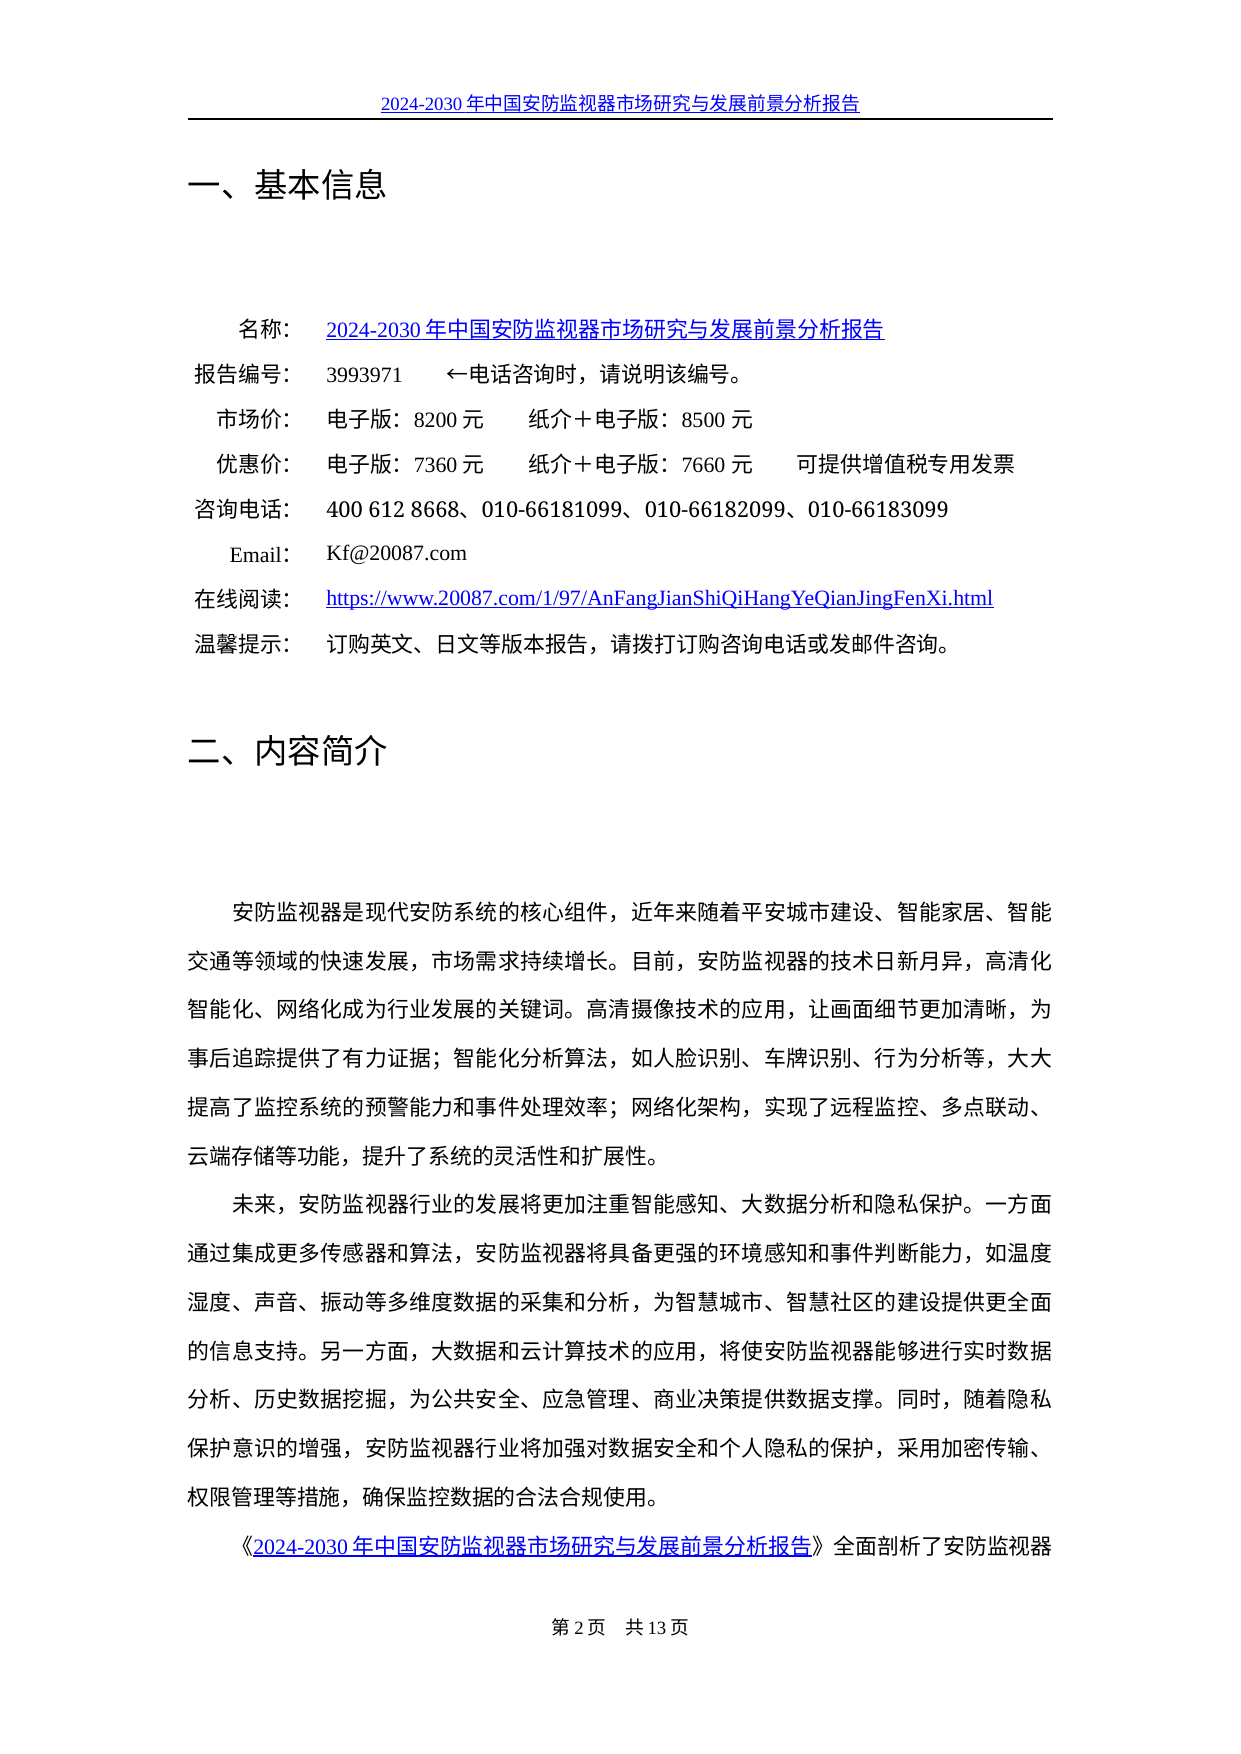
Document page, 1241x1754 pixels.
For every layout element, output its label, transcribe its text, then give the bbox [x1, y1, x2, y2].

table_cell 400 612 8668、010-66181099、010-66182099、010-66183099 [315, 492, 1073, 537]
table_header 2024-2030年中国安防监视器市场研究与发展前景分析报告 [315, 312, 1073, 357]
table_header 名称： [167, 312, 315, 357]
table_cell 温馨提示： [167, 627, 315, 672]
table_cell 优惠价： [167, 447, 315, 492]
table_cell 咨询电话： [167, 492, 315, 537]
table_cell [315, 582, 1073, 627]
table_cell 报告编号： [167, 357, 315, 402]
table_cell Email： [167, 537, 315, 582]
table_cell 订购英文、日文等版本报告，请拨打订购咨询电话或发邮件咨询。 [315, 627, 1073, 672]
table_cell 电子版：7360 元 纸介＋电子版：7660 元 可提供增值税专用发票 [315, 447, 1073, 492]
table_cell 3993971 ←电话咨询时，请说明该编号。 [315, 357, 1073, 402]
table_cell 电子版：8200 元 纸介＋电子版：8500 元 [315, 402, 1073, 447]
table_cell 在线阅读： [167, 582, 315, 627]
table_cell Kf@20087.com [315, 537, 1073, 582]
title 二、内容简介 [187, 717, 1053, 782]
title 一、基本信息 [187, 150, 1053, 215]
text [187, 894, 1053, 1561]
table_cell 市场价： [167, 402, 315, 447]
